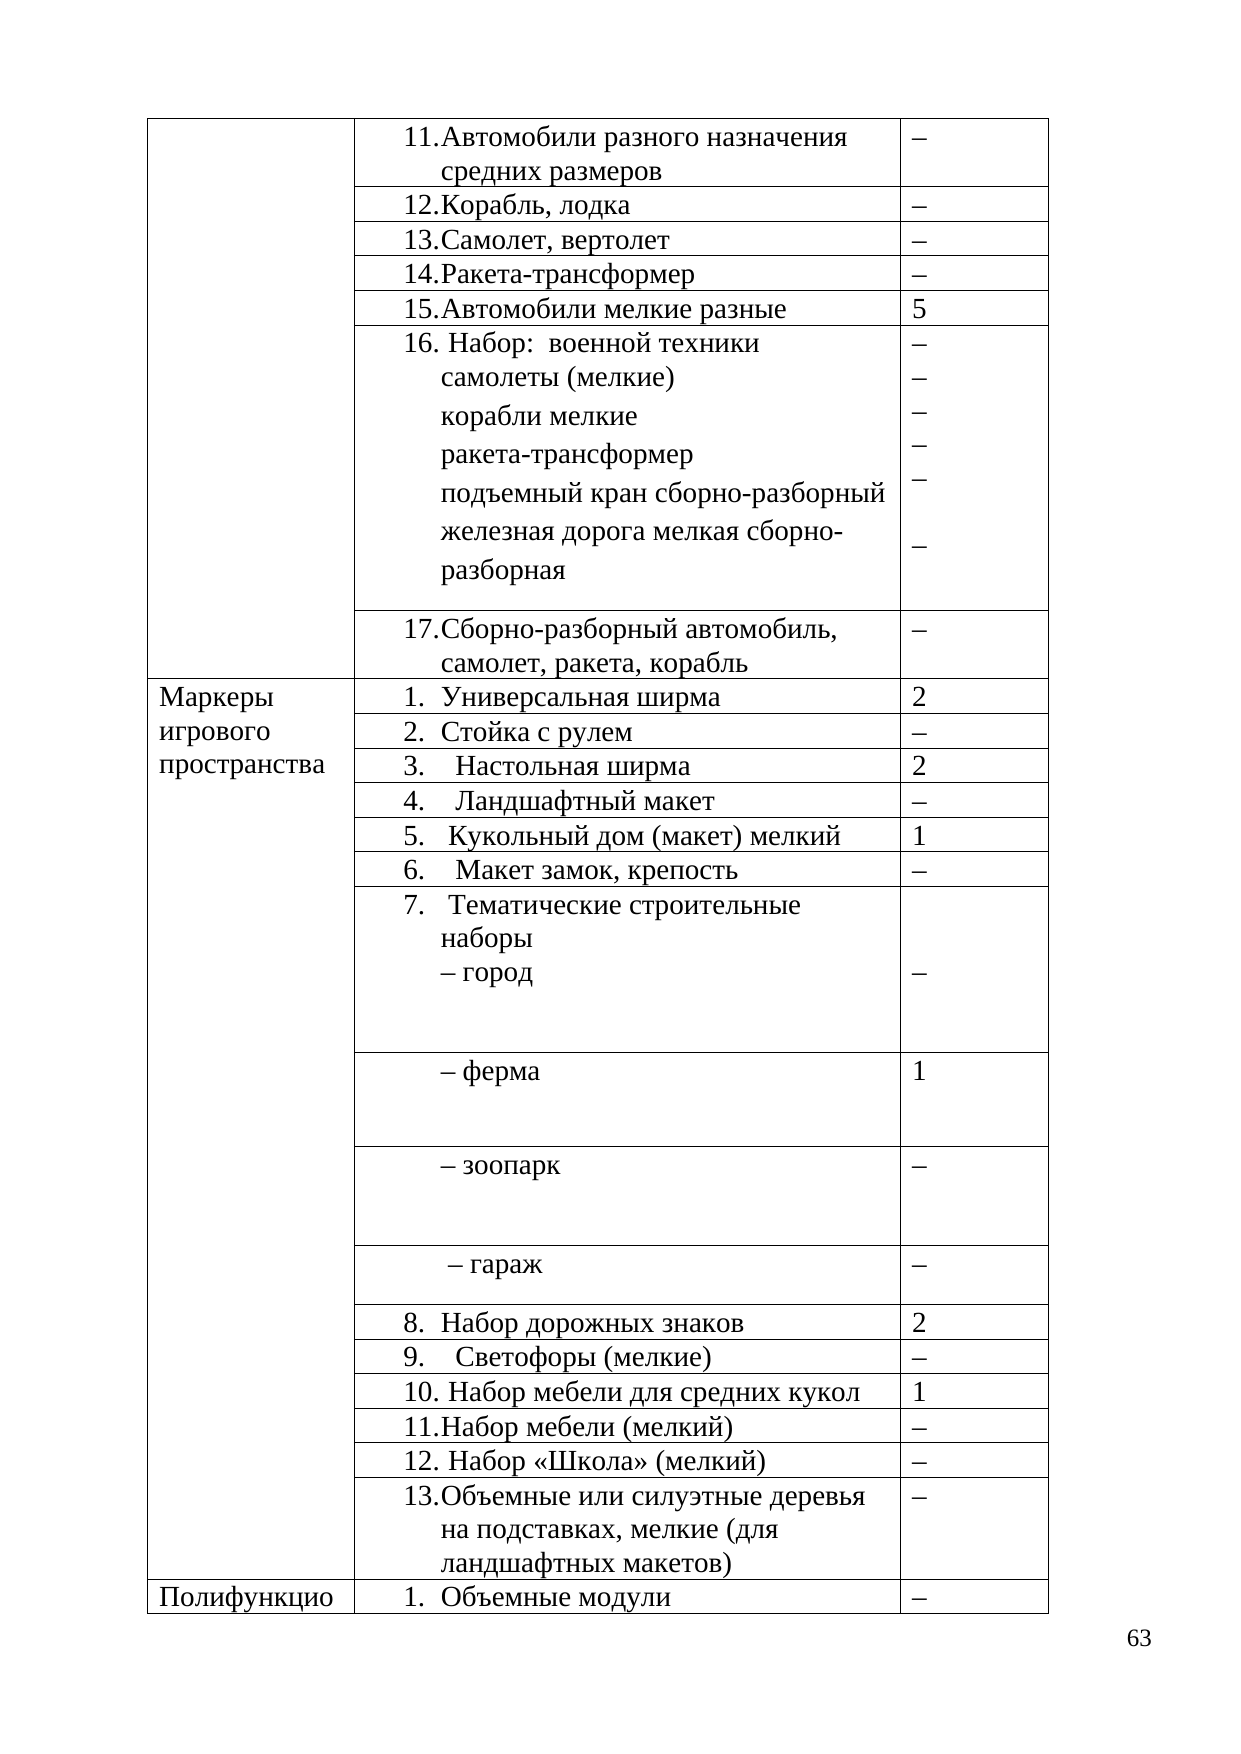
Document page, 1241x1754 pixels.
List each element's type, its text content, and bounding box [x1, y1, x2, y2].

table_cell 1 [901, 1374, 1048, 1408]
table_cell Набор «Школа» (мелкий) [355, 1443, 900, 1477]
table_cell – [901, 1478, 1048, 1578]
table_cell – [901, 714, 1048, 747]
table_cell 1 [901, 1053, 1048, 1146]
table_cell Универсальная ширма [355, 679, 900, 713]
table_cell – [901, 1443, 1048, 1477]
table_cell Макет замок, крепость [355, 852, 900, 886]
table_cell – гараж [355, 1246, 900, 1304]
table_cell Настольная ширма [355, 749, 900, 782]
table_cell Кукольный дом (макет) мелкий [355, 818, 900, 851]
table_cell Корабль, лодка [355, 187, 900, 221]
table_cell Ракета-трансформер [355, 256, 900, 290]
table_cell – [901, 783, 1048, 817]
table_cell – [901, 852, 1048, 886]
table_cell – [901, 887, 1048, 1052]
table_cell Автомобили мелкие разные [355, 291, 900, 324]
table_cell – [901, 256, 1048, 290]
table_cell 1 [901, 818, 1048, 851]
table_cell – [901, 1147, 1048, 1245]
table_cell Набор мебели для средних кукол [355, 1374, 900, 1408]
table_cell Маркеры игрового пространства [148, 679, 354, 1578]
table_cell 2 [901, 1305, 1048, 1338]
table_cell Объемные или силуэтные деревья на подставках, мелкие (для ландшафтных макетов) [355, 1478, 900, 1578]
table_cell Сборно-разборный автомобиль, самолет, ракета, корабль [355, 611, 900, 678]
table_cell – зоопарк [355, 1147, 900, 1245]
table_cell 5 [901, 291, 1048, 324]
table_cell – [901, 222, 1048, 255]
table_cell Автомобили разного назначения средних размеров [355, 119, 900, 186]
table_cell Светофоры (мелкие) [355, 1340, 900, 1373]
table_cell – [901, 1580, 1048, 1613]
table_cell 2 [901, 749, 1048, 782]
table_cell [148, 1580, 354, 1613]
table_cell – [901, 1246, 1048, 1304]
table_cell – ферма [355, 1053, 900, 1146]
table_cell – [901, 1340, 1048, 1373]
table_cell Самолет, вертолет [355, 222, 900, 255]
table_cell – [901, 611, 1048, 678]
table_cell Объемные модули [355, 1580, 900, 1613]
table_cell Тематические строительные наборы – город [355, 887, 900, 1052]
table_cell – [901, 1409, 1048, 1442]
table_cell 2 [901, 679, 1048, 713]
table_cell – [901, 119, 1048, 186]
table_cell Набор мебели (мелкий) [355, 1409, 900, 1442]
table_cell Стойка с рулем [355, 714, 900, 747]
table_cell Ландшафтный макет [355, 783, 900, 817]
table_cell Набор: военной техники самолеты (мелкие) корабли мелкие ракета-трансформер подъемный кран сборно-разборный железная дорога мелкая сборно-разборная [355, 326, 900, 610]
table_cell – – – – – – [901, 326, 1048, 610]
table_cell – [901, 187, 1048, 221]
table_cell Набор дорожных знаков [355, 1305, 900, 1338]
